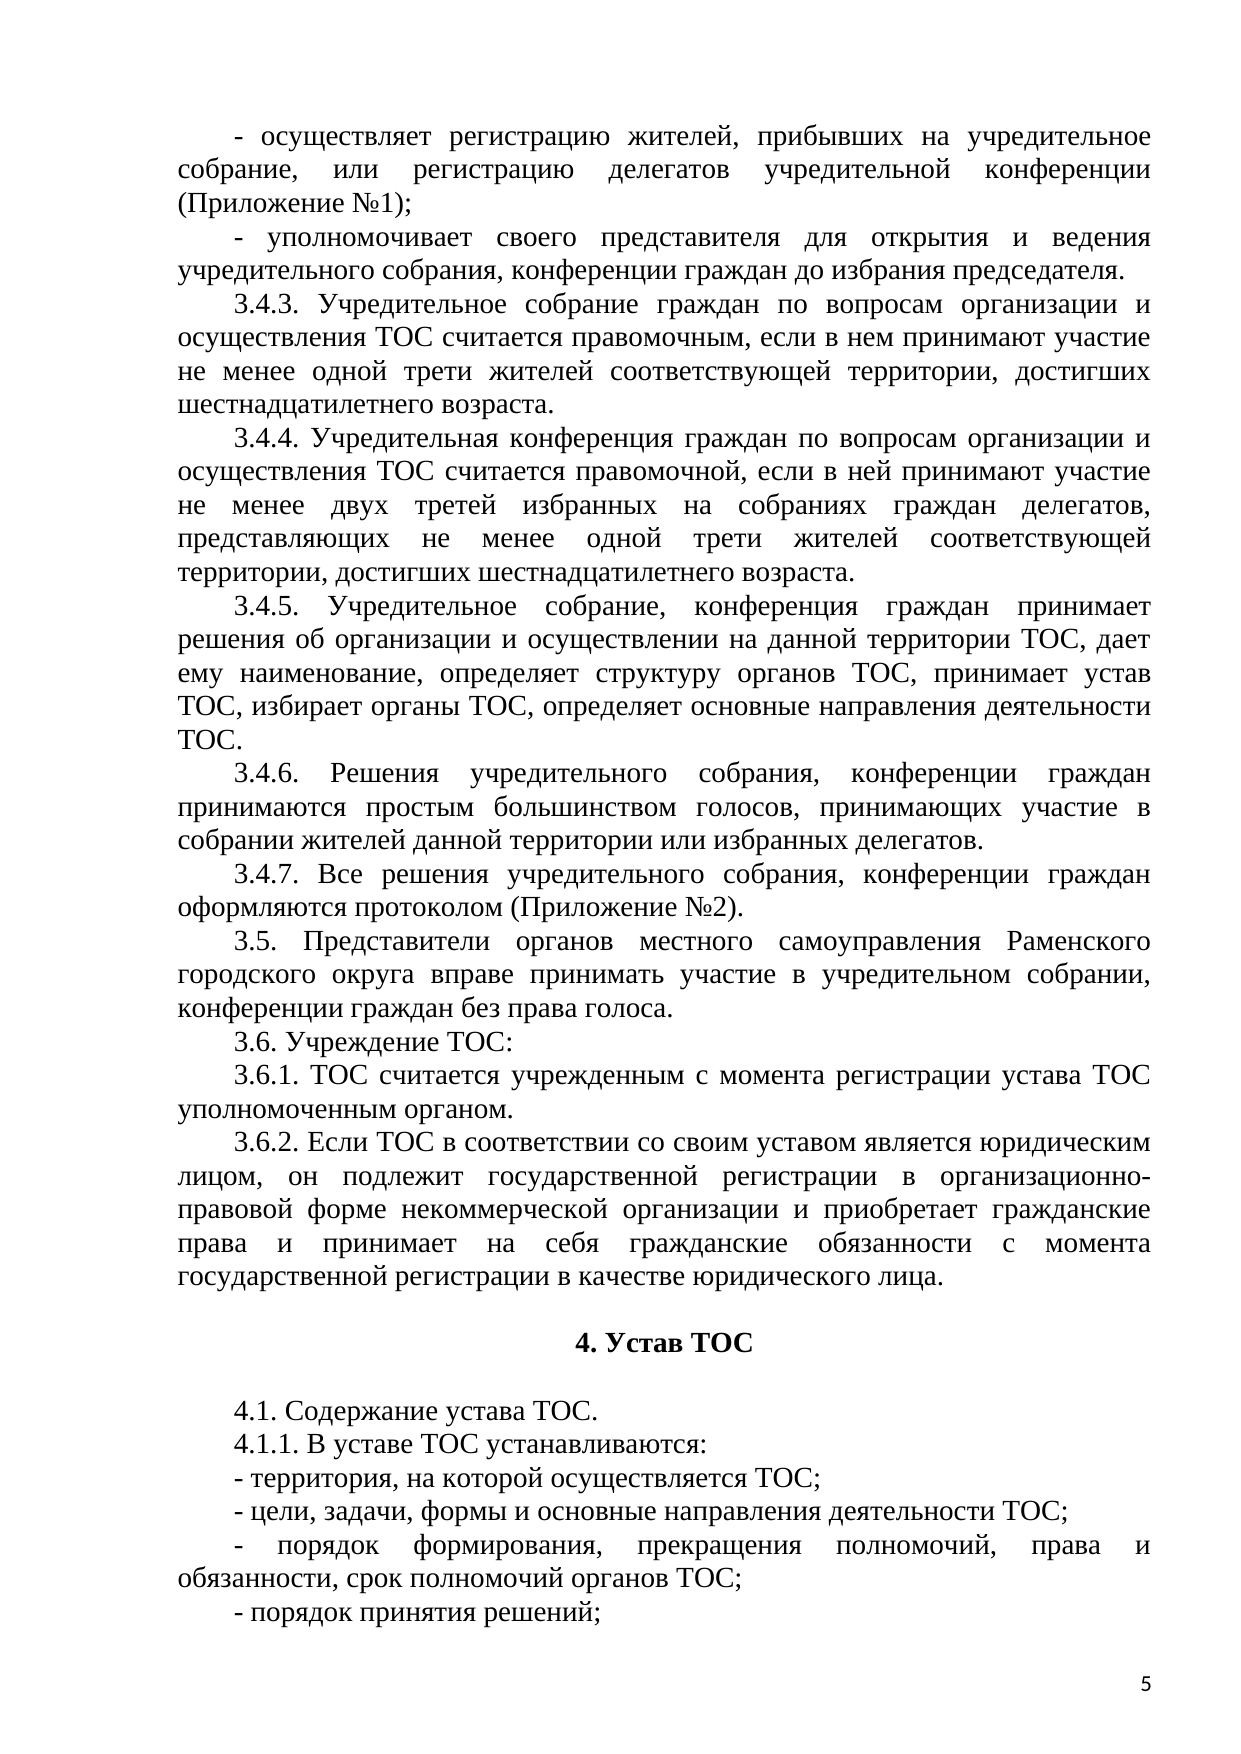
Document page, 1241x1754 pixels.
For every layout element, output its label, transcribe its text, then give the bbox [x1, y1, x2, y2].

text - цели, задачи, формы и основные направления деятельности ТОС; [177, 1493, 1152, 1527]
text - порядок формирования, прекращения полномочий, права и обязанности, срок полномочий органов ТОС; [177, 1527, 1152, 1594]
text 3.4.3. Учредительное собрание граждан по вопросам организации и осуществления ТОС считается правомочным, если в нем принимают участие не менее одной трети жителей соответствующей территории, достигших шестнадцатилетнего возраста. [177, 286, 1152, 420]
text 3.6. Учреждение ТОС: [177, 1024, 1152, 1057]
text 3.4.6. Решения учредительного собрания, конференции граждан принимаются простым большинством голосов, принимающих участие в собрании жителей данной территории или избранных делегатов. [177, 755, 1152, 856]
text 4.1. Содержание устава ТОС. [177, 1393, 1152, 1426]
text 3.4.7. Все решения учредительного собрания, конференции граждан оформляются протоколом (Приложение №2). [177, 856, 1152, 923]
text - уполномочивает своего представителя для открытия и ведения учредительного собрания, конференции граждан до избрания председателя. [177, 219, 1152, 286]
text - территория, на которой осуществляется ТОС; [177, 1460, 1152, 1493]
text 3.4.5. Учредительное собрание, конференция граждан принимает решения об организации и осуществлении на данной территории ТОС, дает ему наименование, определяет структуру органов ТОС, принимает устав ТОС, избирает органы ТОС, определяет основные направления деятельности ТОС. [177, 588, 1152, 755]
text 4. Устав ТОС [177, 1326, 1152, 1359]
text 3.4.4. Учредительная конференция граждан по вопросам организации и осуществления ТОС считается правомочной, если в ней принимают участие не менее двух третей избранных на собраниях граждан делегатов, представляющих не менее одной трети жителей соответствующей территории, достигших шестнадцатилетнего возраста. [177, 420, 1152, 588]
text 3.5. Представители органов местного самоуправления Раменского городского округа вправе принимать участие в учредительном собрании, конференции граждан без права голоса. [177, 923, 1152, 1024]
text 3.6.1. ТОС считается учрежденным с момента регистрации устава ТОС уполномоченным органом. [177, 1057, 1152, 1124]
text - порядок принятия решений; [177, 1594, 1152, 1627]
text 4.1.1. В уставе ТОС устанавливаются: [177, 1426, 1152, 1460]
text 3.6.2. Если ТОС в соответствии со своим уставом является юридическим лицом, он подлежит государственной регистрации в организационно-правовой форме некоммерческой организации и приобретает гражданские права и принимает на себя гражданские обязанности с момента государственной регистрации в качестве юридического лица. [177, 1124, 1152, 1292]
text - осуществляет регистрацию жителей, прибывших на учредительное собрание, или регистрацию делегатов учредительной конференции (Приложение №1); [177, 118, 1152, 219]
